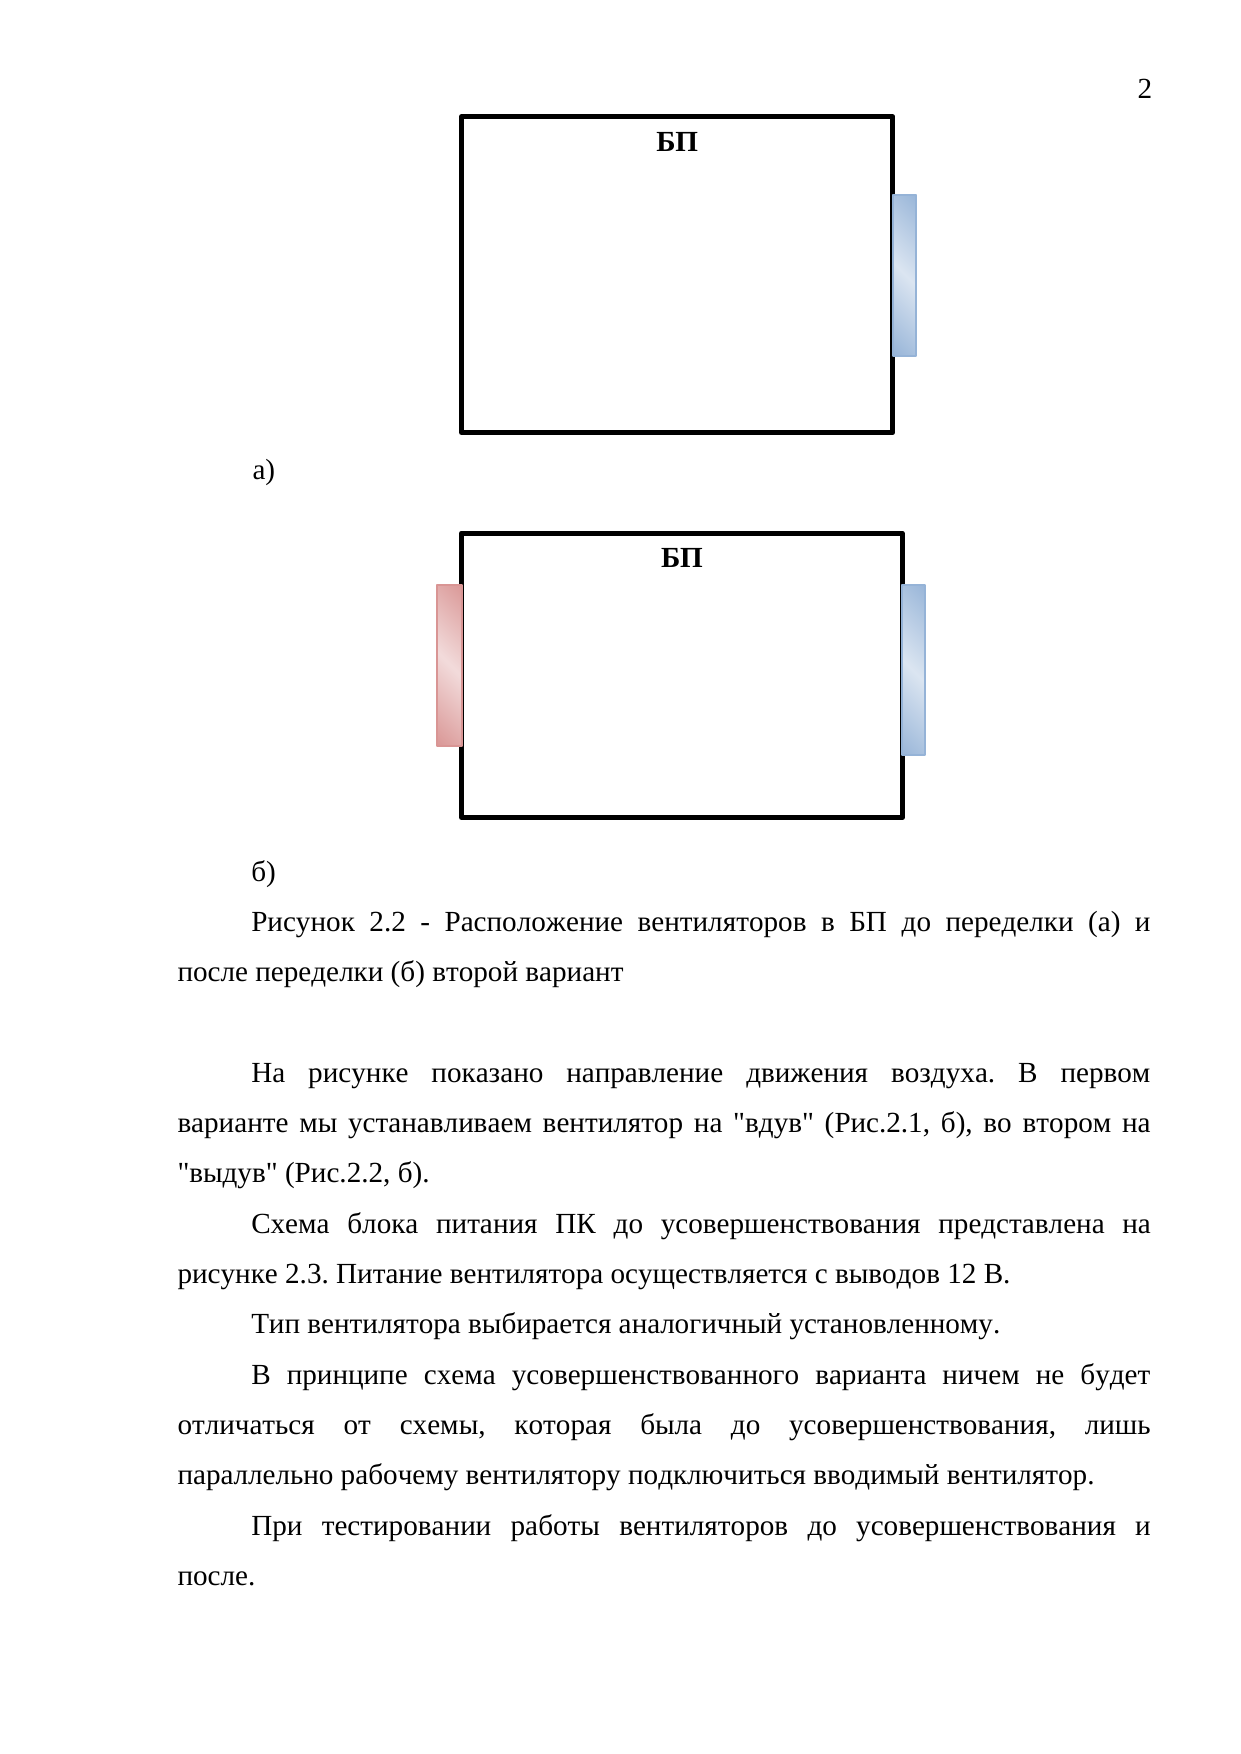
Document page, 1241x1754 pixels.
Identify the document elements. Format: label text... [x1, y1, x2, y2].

text Рисунок 2.2 - Расположение вентиляторов в БП до переделки (а) и после переделки (б) второй вариант [177, 904, 1152, 988]
text Тип вентилятора выбирается аналогичный установленному. [177, 1307, 1152, 1340]
text При тестировании работы вентиляторов до усовершенствования и после. [177, 1508, 1152, 1592]
text В принципе схема усовершенствованного варианта ничем не будет отличаться от схемы, которая была до усовершенствования, лишь параллельно рабочему вентилятору подключиться вводимый вентилятор. [177, 1357, 1152, 1491]
text Схема блока питания ПК до усовершенствования представлена на рисунке 2.3. Питание вентилятора осуществляется с выводов 12 В. [177, 1206, 1152, 1290]
text б) [177, 502, 1152, 887]
text На рисунке показано направление движения воздуха. В первом варианте мы устанавливаем вентилятор на "вдув" (Рис.2.1, б), во втором на "выдув" (Рис.2.2, б). [177, 1055, 1152, 1189]
